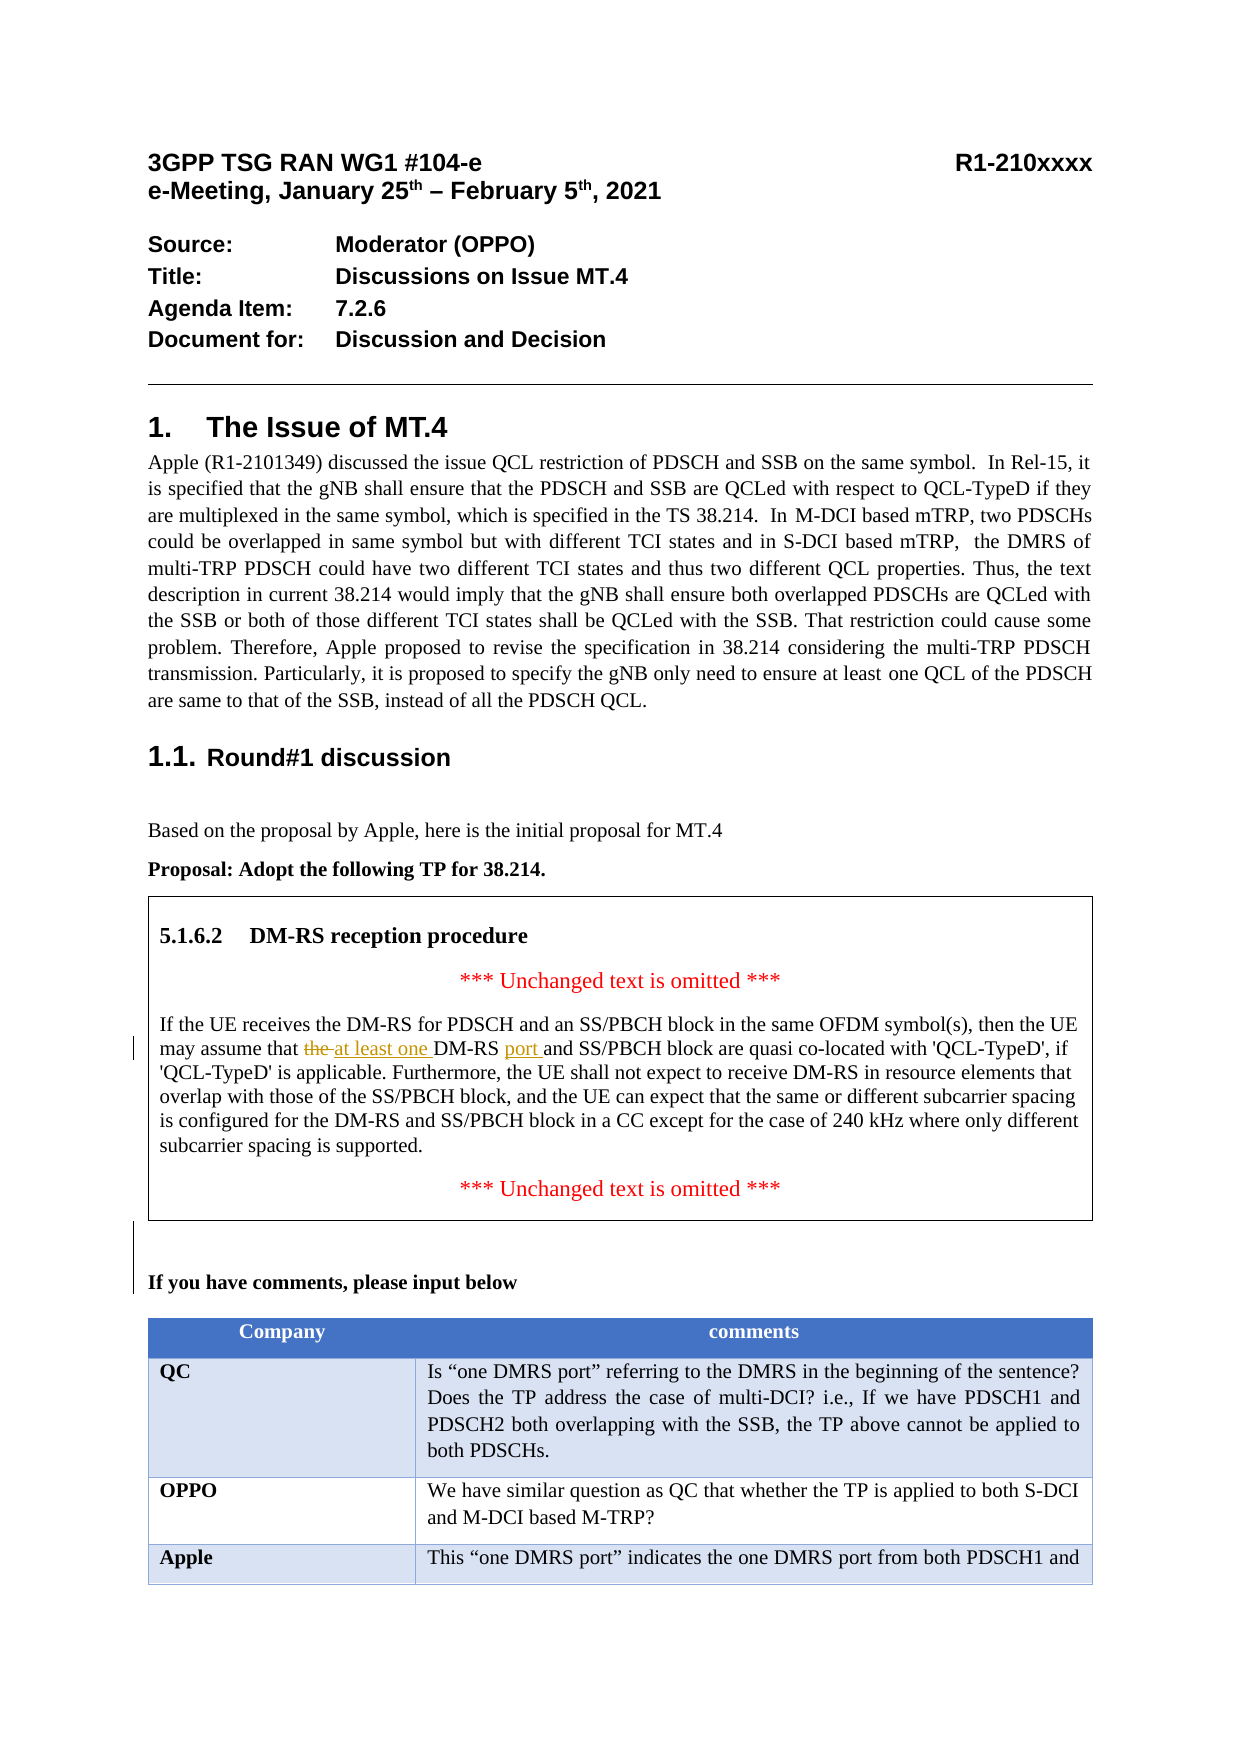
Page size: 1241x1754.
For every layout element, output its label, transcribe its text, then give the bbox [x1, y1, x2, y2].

table_header Company [149, 1319, 415, 1358]
table_cell QC [149, 1359, 415, 1477]
text Document for: Discussion and Decision [148, 326, 1093, 352]
text Proposal: Adopt the following TP for 38.214. [148, 857, 1093, 881]
table_cell Is “one DMRS port” referring to the DMRS in the beginning of the sentence? Does the TP address the case of multi-DCI? i.e., If we have PDSCH1 and PDSCH2 both overlapping with the SSB, the TP above cannot be applied to both PDSCHs. [416, 1359, 1092, 1477]
table_cell Apple [149, 1545, 415, 1583]
text Source: Moderator (OPPO) [148, 231, 1093, 258]
text Based on the proposal by Apple, here is the initial proposal for MT.4 [148, 818, 1093, 842]
text Title: Discussions on Issue MT.4 [148, 263, 1093, 289]
text The Issue of MT.4 [148, 410, 1093, 443]
table_cell OPPO [149, 1478, 415, 1543]
text 3GPP TSG RAN WG1 #104-e R1-210xxxx [148, 148, 1093, 176]
table_cell We have similar question as QC that whether the TP is applied to both S-DCI and M-DCI based M-TRP? [416, 1478, 1092, 1543]
table_header 5.1.6.2 DM-RS reception procedure *** Unchanged text is omitted *** If the UE receives the DM-RS for PDSCH and an SS/PBCH block in the same OFDM symbol(s), then the UE may assume that DM-RS and SS/PBCH block are quasi co-located with 'QCL-TypeD', if 'QCL-TypeD' is applicable. Furthermore, the UE shall not expect to receive DM-RS in resource elements that overlap with those of the SS/PBCH block, and the UE can expect that the same or different subcarrier spacing is configured for the DM-RS and SS/PBCH block in a CC except for the case of 240 kHz where only different subcarrier spacing is supported. *** Unchanged text is omitted *** [149, 897, 1092, 1220]
text If you have comments, please input below [148, 1269, 1093, 1294]
text e-Meeting, January 25th – February 5th, 2021 [148, 176, 1093, 205]
table_header comments [416, 1319, 1092, 1358]
text Agenda Item: 7.2.6 [148, 294, 1093, 321]
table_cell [416, 1545, 1092, 1583]
subtitle Round#1 discussion [148, 739, 1093, 773]
text Apple (R1-2101349) discussed the issue QCL restriction of PDSCH and SSB on the same symbol. In Rel-15, it is specified that the gNB shall ensure that the PDSCH and SSB are QCLed with respect to QCL-TypeD if they are multiplexed in the same symbol, which is specified in the TS 38.214. In M-DCI based mTRP, two PDSCHs could be overlapped in same symbol but with different TCI states and in S-DCI based mTRP, the DMRS of multi-TRP PDSCH could have two different TCI states and thus two different QCL properties. Thus, the text description in current 38.214 would imply that the gNB shall ensure both overlapped PDSCHs are QCLed with the SSB or both of those different TCI states shall be QCLed with the SSB. That restriction could cause some problem. Therefore, Apple proposed to revise the specification in 38.214 considering the multi-TRP PDSCH transmission. Particularly, it is proposed to specify the gNB only need to ensure at least one QCL of the PDSCH are same to that of the SSB, instead of all the PDSCH QCL. [148, 450, 1093, 712]
